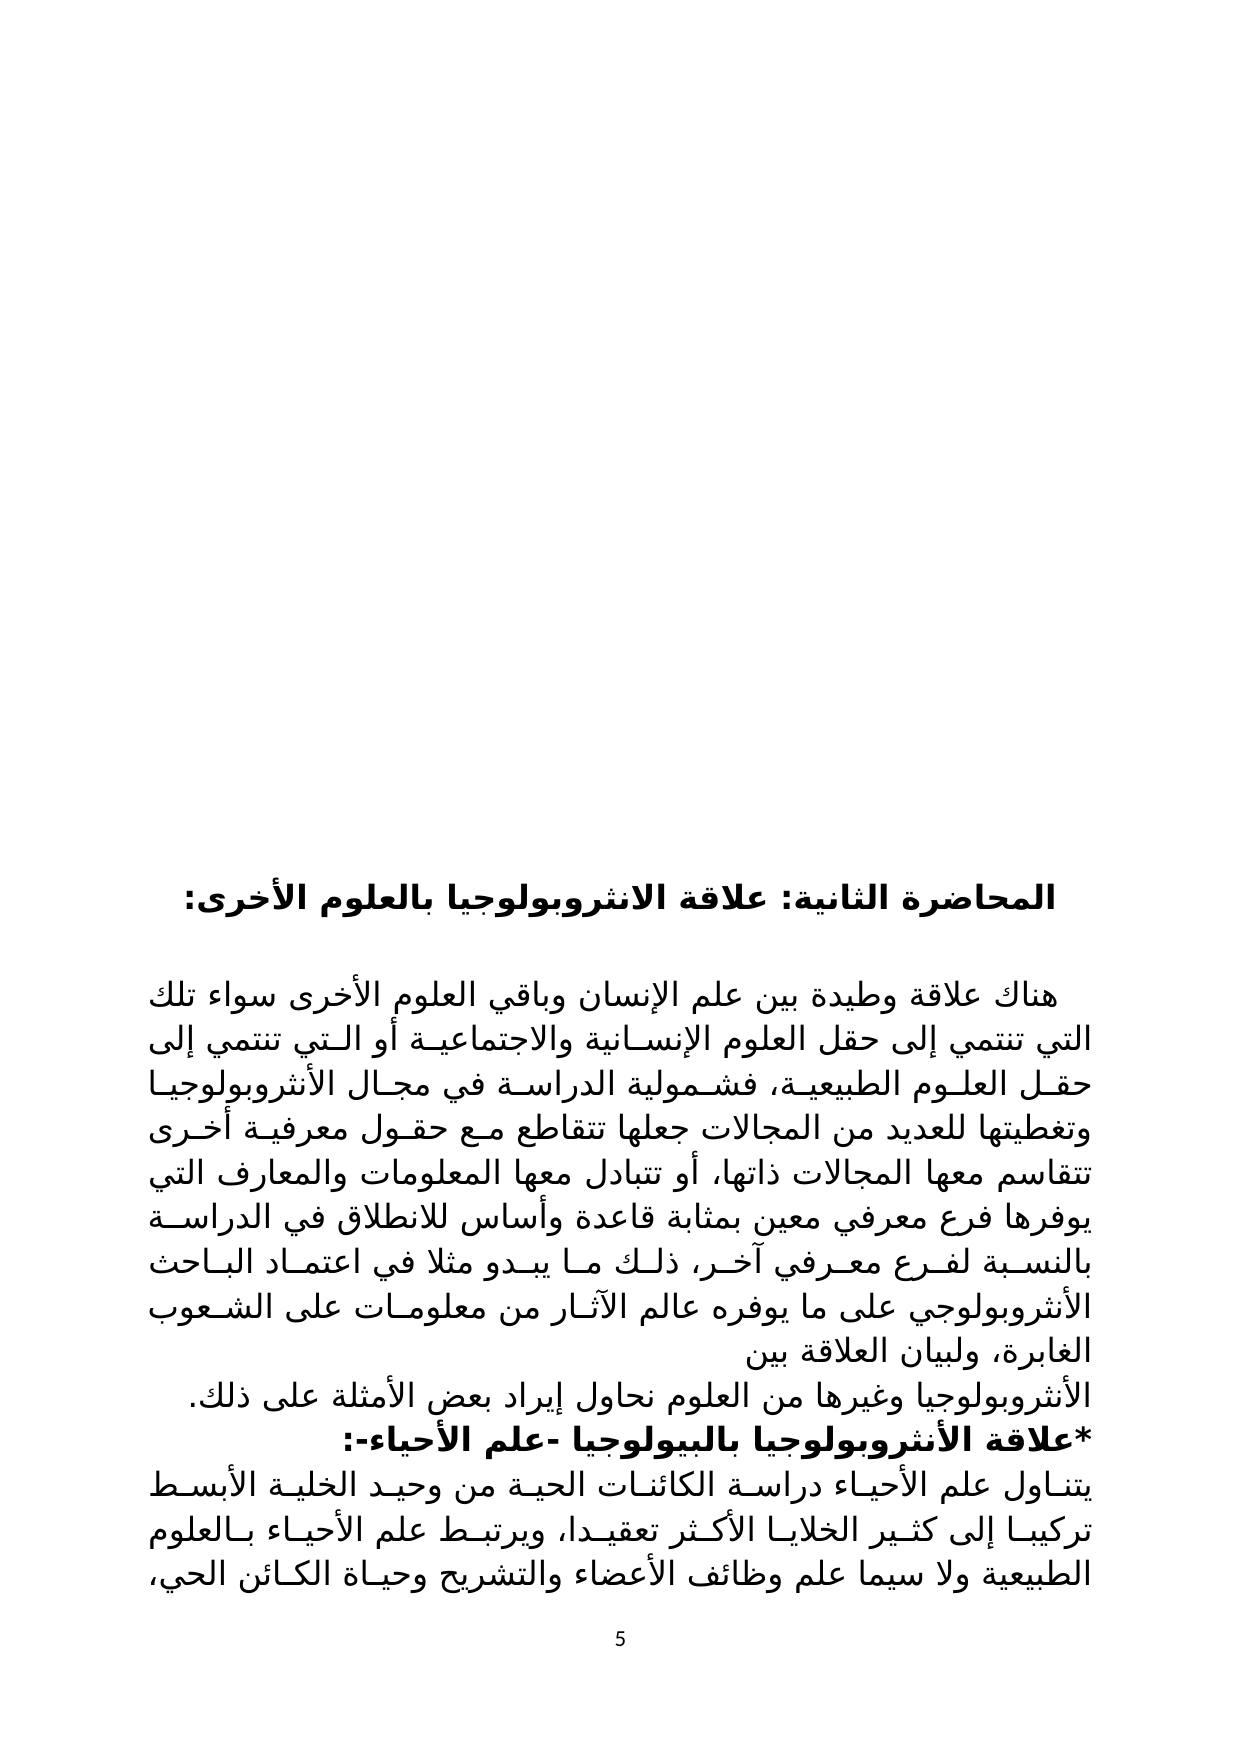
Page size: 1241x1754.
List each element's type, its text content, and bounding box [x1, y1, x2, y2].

text المحاضرة الثانية: علاقة الانثروبولوجيا بالعلوم الأخرى: [148, 878, 1093, 917]
text هناك علاقة وطیدة بین علم الإنسان وباقي العلوم الأخرى سواء تلك التي تنتمي إلى حقل العلوم الإنسانیة والاجتماعیة أو التي تنتمي إلى حقل العلوم الطبیعیة، فشمولیة الدراسة في مجال الأنثروبولوجیا وتغطیتها للعدید من المجالات جعلها تتقاطع مع حقول معرفیة أخرى تتقاسم معها المجالات ذاتها، أو تتبادل معها المعلومات والمعارف التي یوفرها فرع معرفي معین بمثابة قاعدة وأساس للانطلاق في الدراسة بالنسبة لفرع معرفي آخر، ذلك ما یبدو مثلا في اعتماد الباحث الأنثروبولوجي على ما یوفره عالم الآثار من معلومات على الشعوب الغابرة، ولبیان العلاقة بین [148, 975, 1093, 1371]
text *علاقة الأنثروبولوجیا بالبیولوجیا -علم الأحیاء-: [148, 1421, 1093, 1460]
text الأنثروبولوجیا وغیرها من العلوم نحاول إیراد بعض الأمثلة على ذلك. [148, 1376, 1093, 1415]
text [148, 1465, 1093, 1593]
